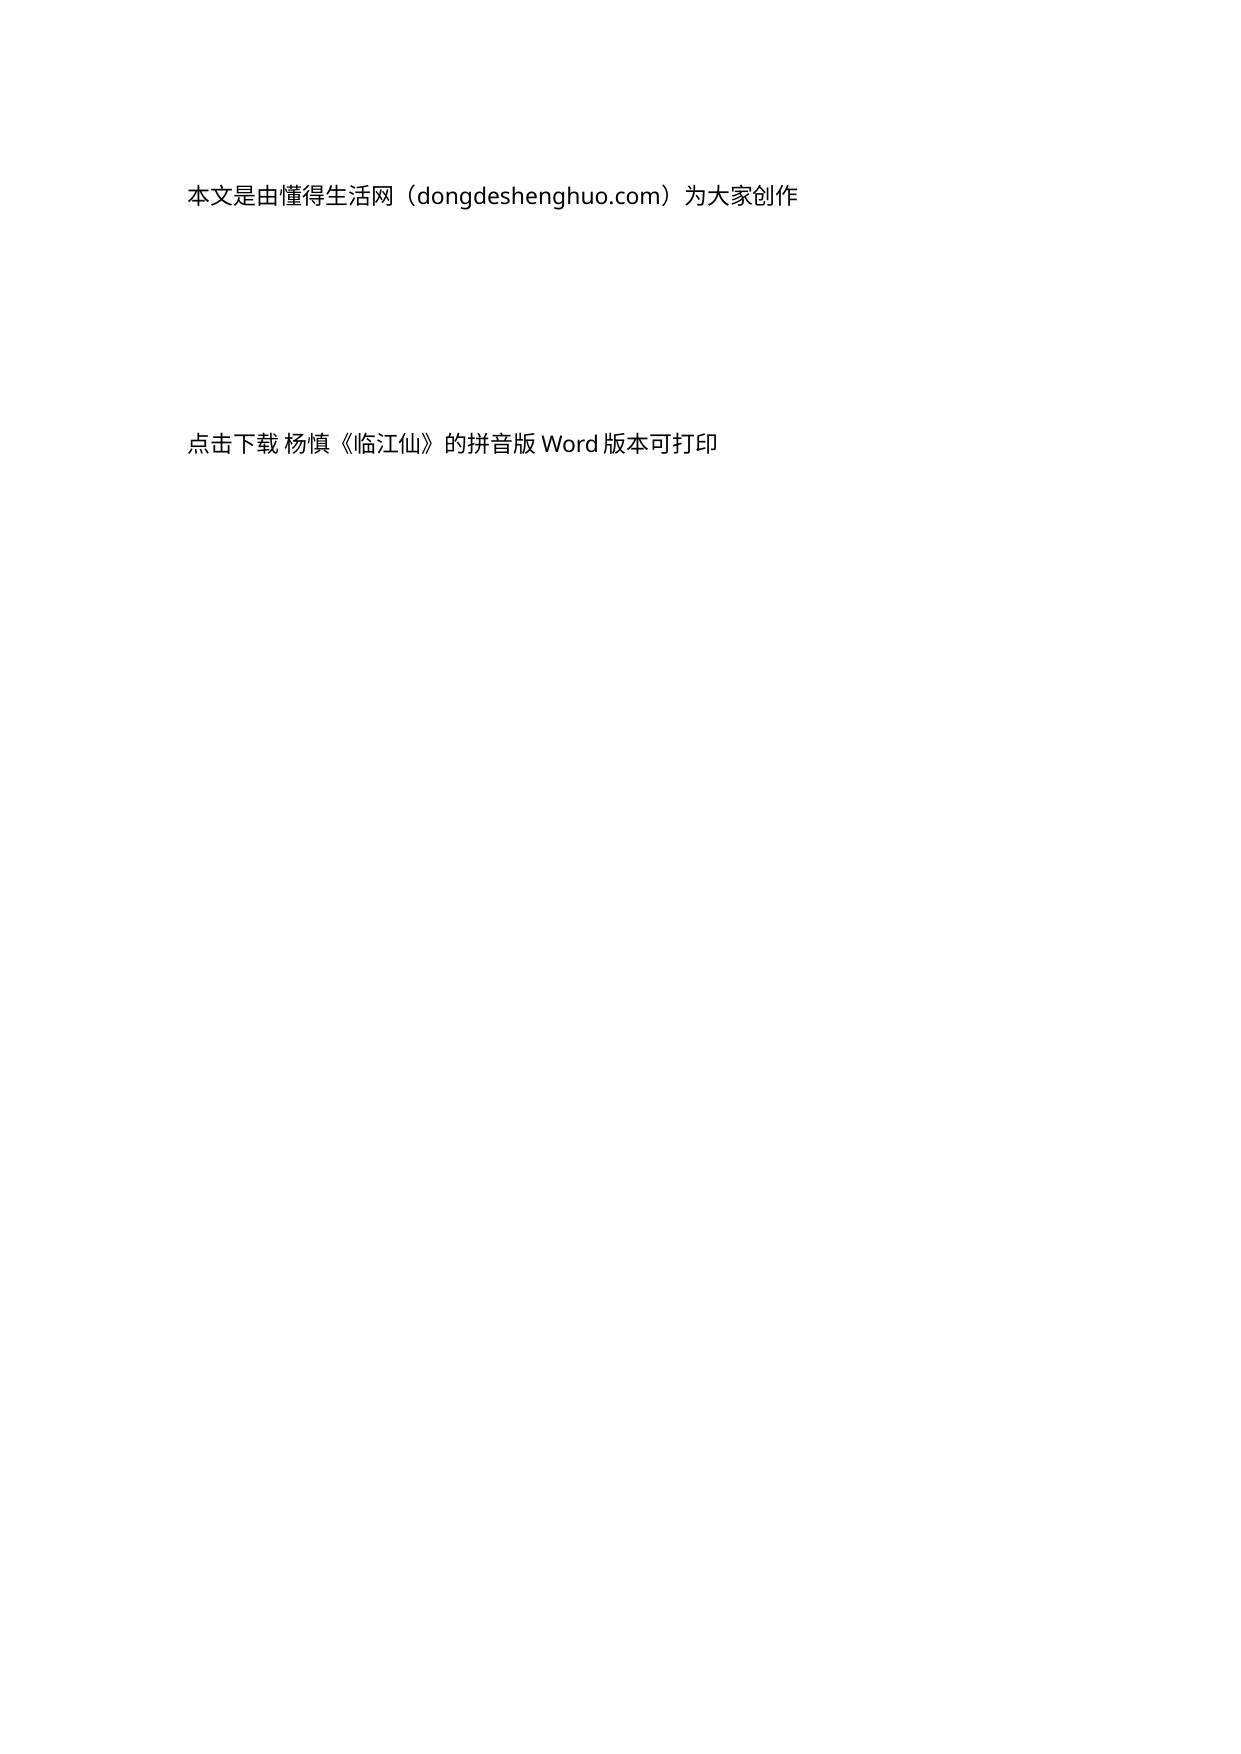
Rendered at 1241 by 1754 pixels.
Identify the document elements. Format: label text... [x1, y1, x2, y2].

text 本文是由懂得生活网（dongdeshenghuo.com）为大家创作 [187, 162, 1053, 227]
text 点击下载 杨慎《临江仙》的拼音版Word版本可打印 [187, 410, 1053, 475]
